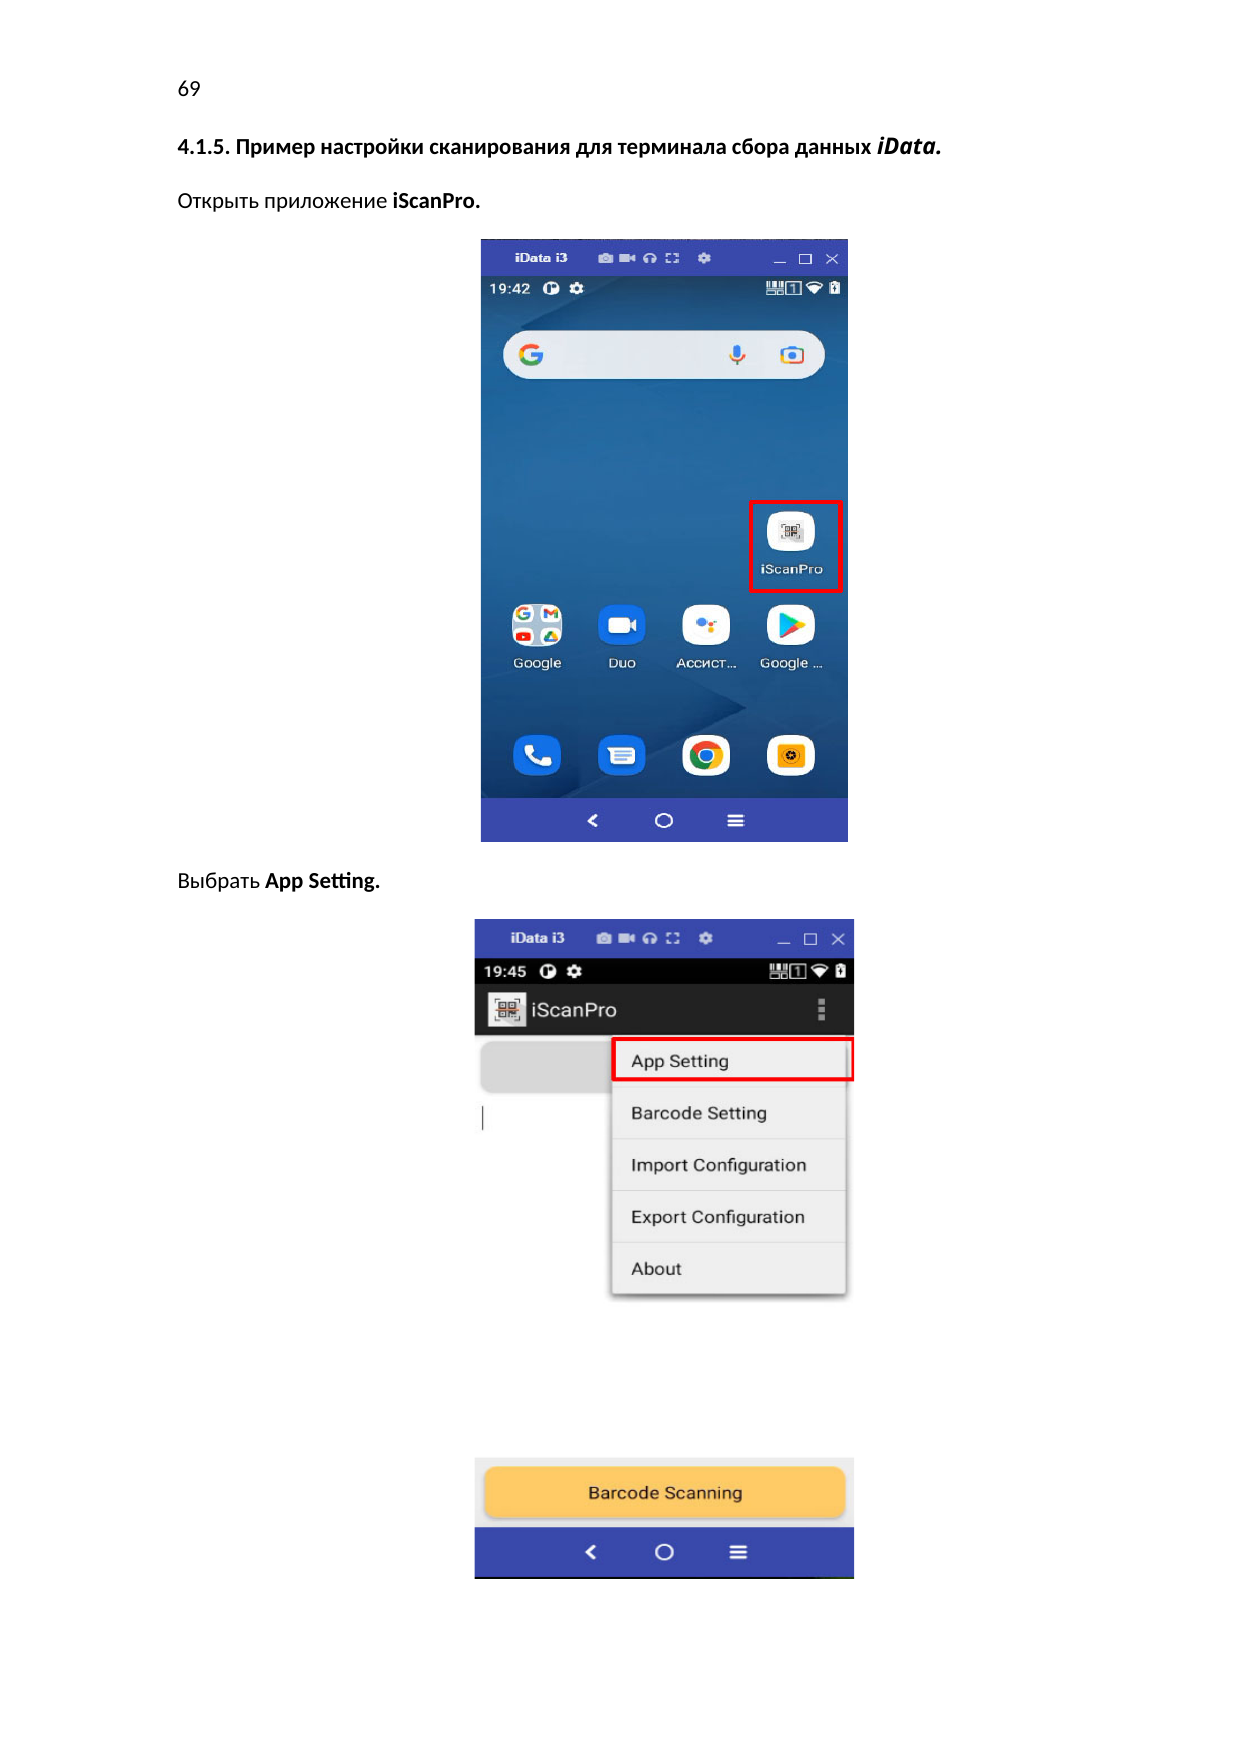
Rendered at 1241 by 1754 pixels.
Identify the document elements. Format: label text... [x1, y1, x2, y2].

picture [480, 239, 848, 842]
text 4.1.5. Пример настройки сканирования для терминала сбора данных iData. [177, 130, 1152, 161]
text Выбрать App Setting. [177, 866, 1152, 894]
picture [474, 919, 855, 1579]
text Открыть приложение iScanPro. [177, 187, 1152, 214]
